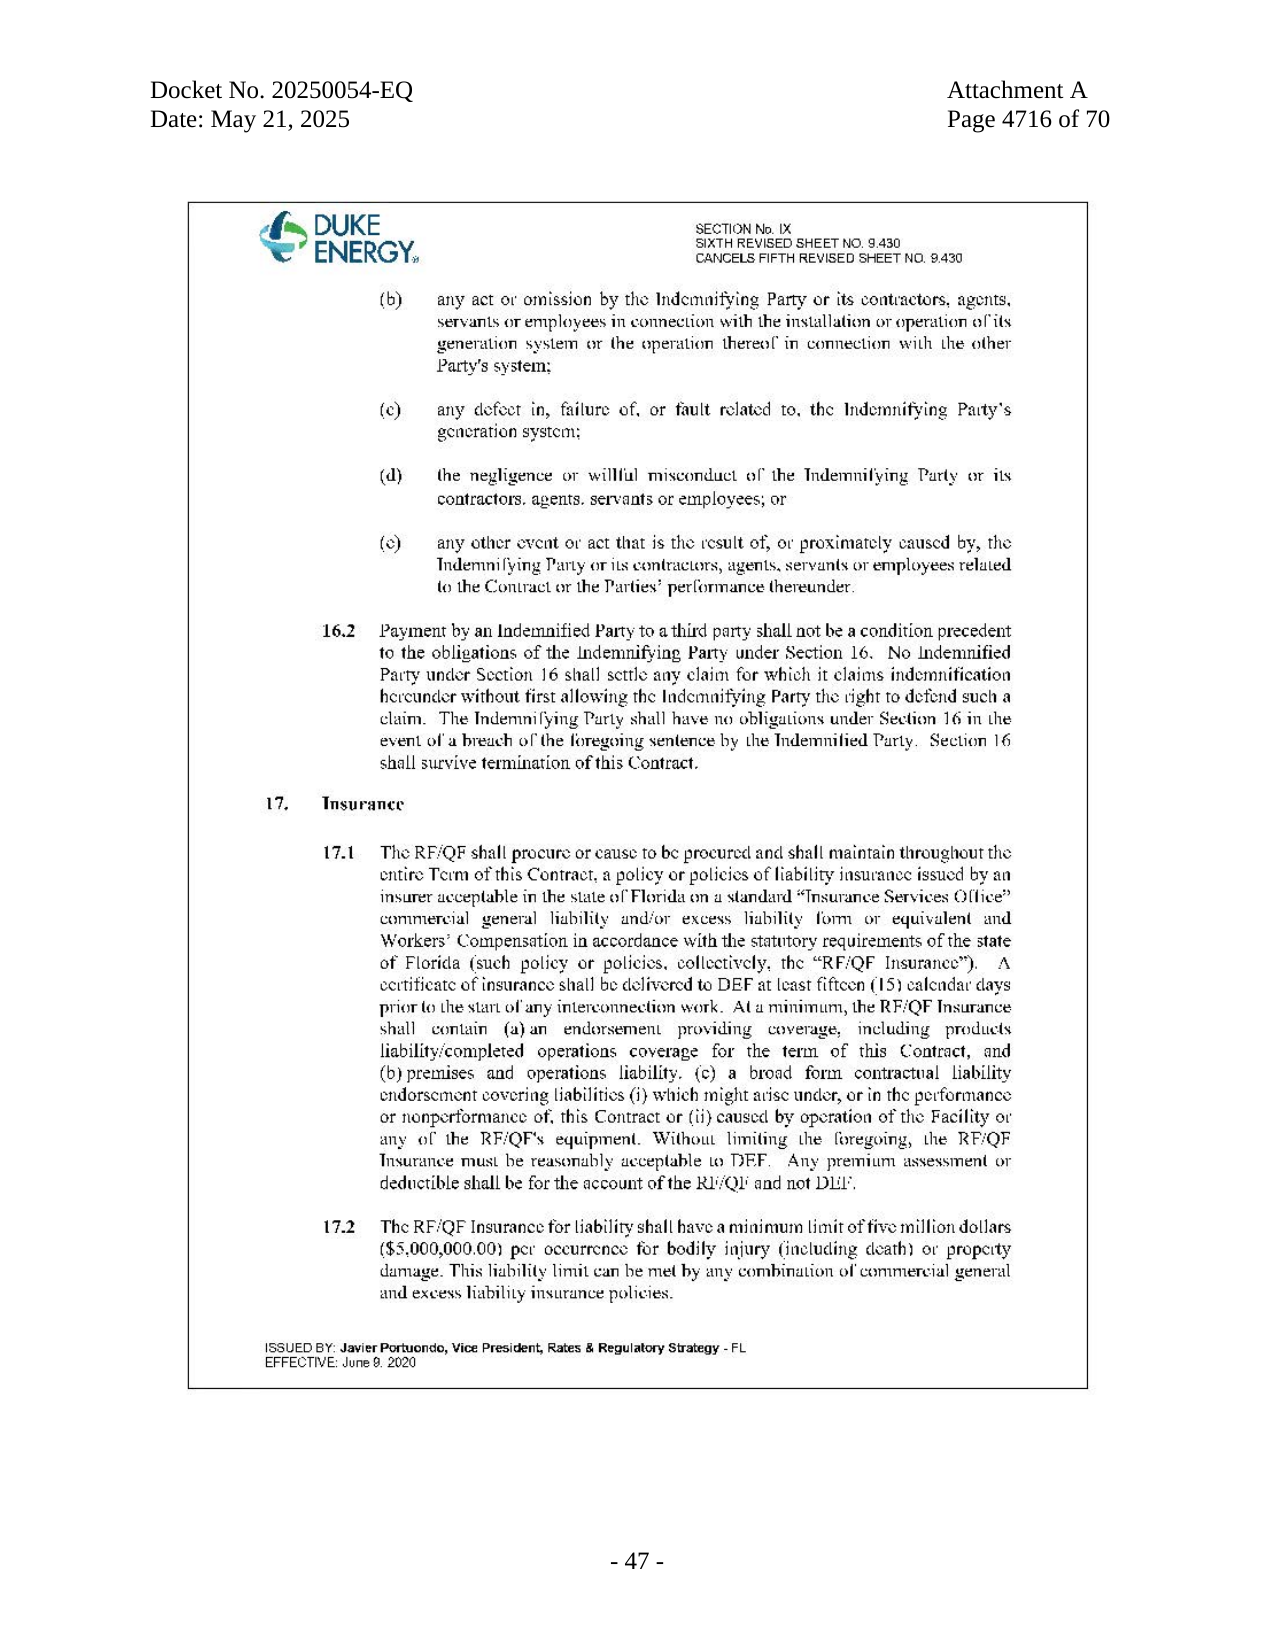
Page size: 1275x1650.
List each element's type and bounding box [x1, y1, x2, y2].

picture [150, 165, 1125, 1427]
